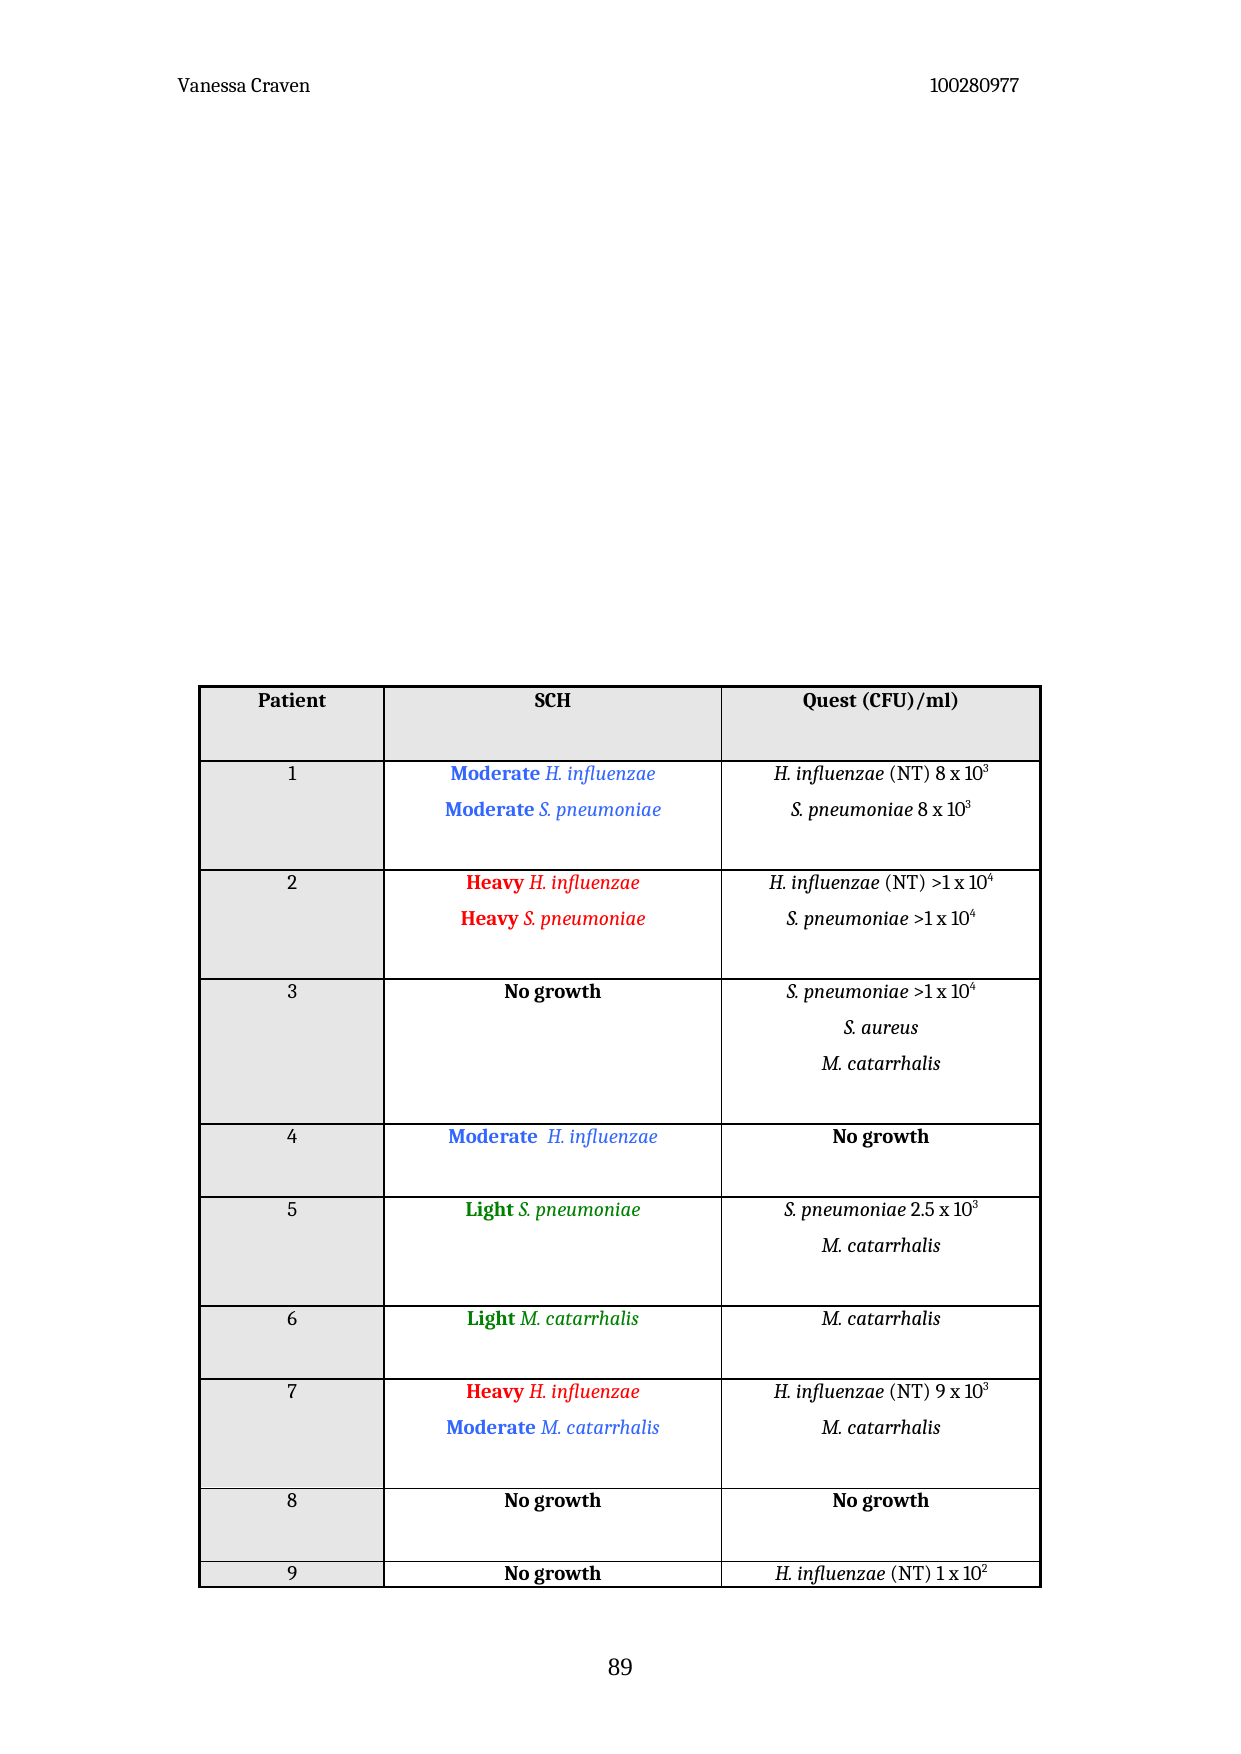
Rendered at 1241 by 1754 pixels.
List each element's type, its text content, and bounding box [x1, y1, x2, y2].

table_cell Light M. catarrhalis [385, 1307, 721, 1378]
table_cell 4 [201, 1125, 383, 1196]
table_header Patient [201, 688, 383, 760]
table_cell No growth [385, 1562, 721, 1586]
table_cell No growth [385, 980, 721, 1123]
table_cell H. influenzae (NT) 8 x 103 S. pneumoniae 8 x 103 [722, 762, 1039, 869]
table_cell S. pneumoniae 2.5 x 103 M. catarrhalis [722, 1198, 1039, 1305]
table_cell No growth [722, 1489, 1039, 1561]
table_header Quest (CFU)/ml) [722, 688, 1039, 760]
table_cell H. influenzae (NT) >1 x 104 S. pneumoniae >1 x 104 [722, 871, 1039, 978]
table_header SCH [385, 688, 721, 760]
table_cell M. catarrhalis [722, 1307, 1039, 1378]
table_cell No growth [385, 1489, 721, 1561]
table_cell No growth [722, 1125, 1039, 1196]
table_cell Light S. pneumoniae [385, 1198, 721, 1305]
table_cell 2 [201, 871, 383, 978]
table_cell 5 [201, 1198, 383, 1305]
table_cell 3 [201, 980, 383, 1123]
table_cell 1 [201, 762, 383, 869]
table_cell H. influenzae (NT) 9 x 103 M. catarrhalis [722, 1380, 1039, 1487]
table_cell 9 [201, 1562, 383, 1586]
table_cell Heavy H. influenzae Moderate M. catarrhalis [385, 1380, 721, 1487]
table_cell Heavy H. influenzae Heavy S. pneumoniae [385, 871, 721, 978]
table_cell 6 [201, 1307, 383, 1378]
table_cell 8 [201, 1489, 383, 1561]
table_cell Moderate H. influenzae [385, 1125, 721, 1196]
table_cell 7 [201, 1380, 383, 1487]
table_cell S. pneumoniae >1 x 104 S. aureus M. catarrhalis [722, 980, 1039, 1123]
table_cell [722, 1562, 1039, 1586]
table_cell Moderate H. influenzae Moderate S. pneumoniae [385, 762, 721, 869]
